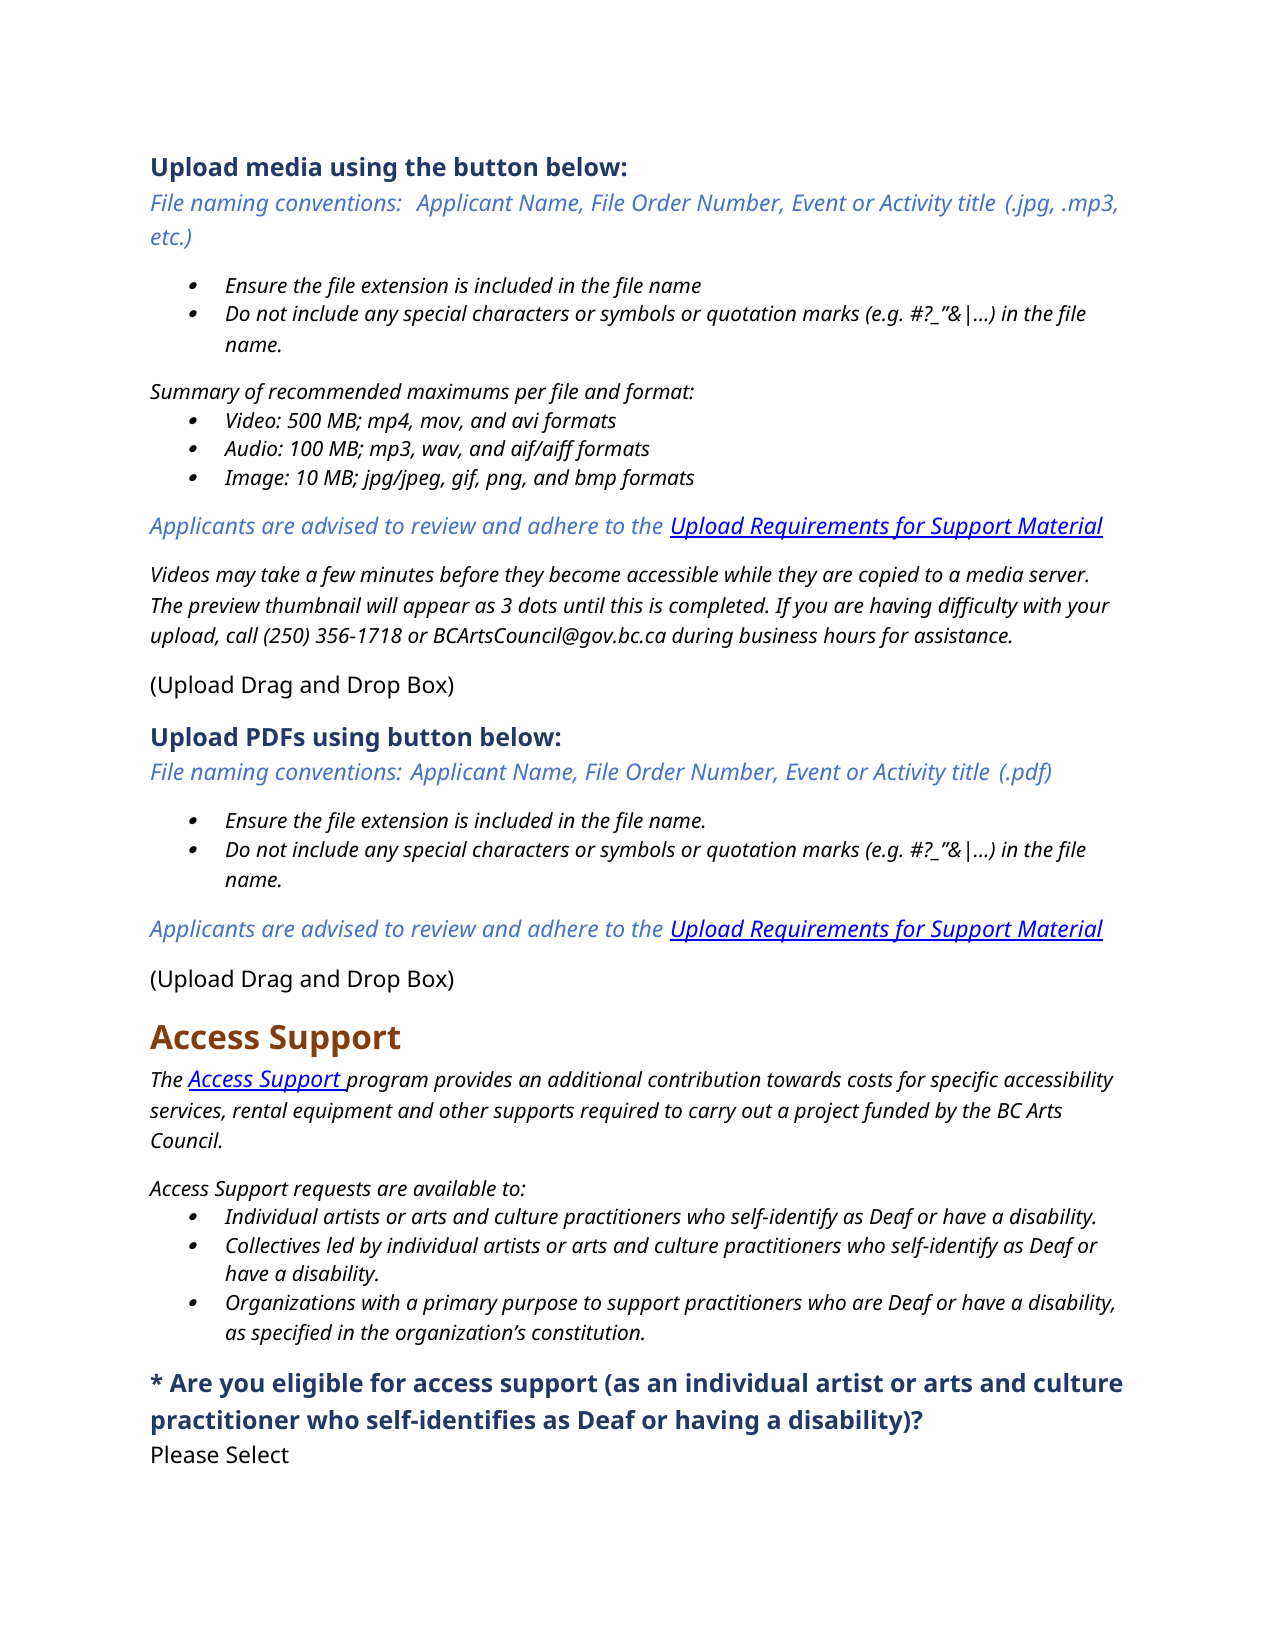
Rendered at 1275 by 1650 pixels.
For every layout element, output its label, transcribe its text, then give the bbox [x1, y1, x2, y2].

text The Access Support program provides an additional contribution towards costs for specific accessibility services, rental equipment and other supports required to carry out a project funded by the BC Arts Council. [150, 1063, 1125, 1155]
text (Upload Drag and Drop Box) [150, 963, 1125, 994]
text File naming conventions: Applicant Name, File Order Number, Event or Activity title (.pdf) [150, 756, 1125, 787]
text Access Support requests are available to: [150, 1174, 1125, 1202]
list Organizations with a primary purpose to support practitioners who are Deaf or have a disability, as specified in the organization’s constitution. [187, 1288, 1125, 1347]
subtitle * Are you eligible for access support (as an individual artist or arts and culture practitioner who self-identifies as Deaf or having a disability)? [150, 1366, 1125, 1436]
list Do not include any special characters or symbols or quotation marks (e.g. #?_”&|…) in the file name. [187, 835, 1125, 894]
subtitle Upload PDFs using button below: [150, 719, 1125, 753]
list Individual artists or arts and culture practitioners who self-identify as Deaf or have a disability. [187, 1202, 1125, 1231]
list Image: 10 MB; jpg/jpeg, gif, png, and bmp formats [187, 463, 1125, 491]
subtitle Access Support [150, 1014, 1125, 1059]
list Audio: 100 MB; mp3, wav, and aif/aiff formats [187, 434, 1125, 463]
text Please Select [150, 1439, 1125, 1470]
text Applicants are advised to review and adhere to the Upload Requirements for Support Material [150, 510, 1125, 541]
list Video: 500 MB; mp4, mov, and avi formats [187, 406, 1125, 434]
text (Upload Drag and Drop Box) [150, 669, 1125, 700]
text Videos may take a few minutes before they become accessible while they are copied to a media server. The preview thumbnail will appear as 3 dots until this is completed. If you are having difficulty with your upload, call (250) 356-1718 or BCArtsCouncil@gov.bc.ca during business hours for assistance. [150, 560, 1125, 650]
text Summary of recommended maximums per file and format: [150, 377, 1125, 406]
text Applicants are advised to review and adhere to the Upload Requirements for Support Material [150, 913, 1125, 944]
text File naming conventions: Applicant Name, File Order Number, Event or Activity title (.jpg, .mp3, etc.) [150, 187, 1125, 252]
list Ensure the file extension is included in the file name [187, 271, 1125, 299]
list Do not include any special characters or symbols or quotation marks (e.g. #?_”&|…) in the file name. [187, 299, 1125, 358]
subtitle Upload media using the button below: [150, 150, 1125, 184]
list Ensure the file extension is included in the file name. [187, 806, 1125, 835]
list Collectives led by individual artists or arts and culture practitioners who self-identify as Deaf or have a disability. [187, 1231, 1125, 1288]
